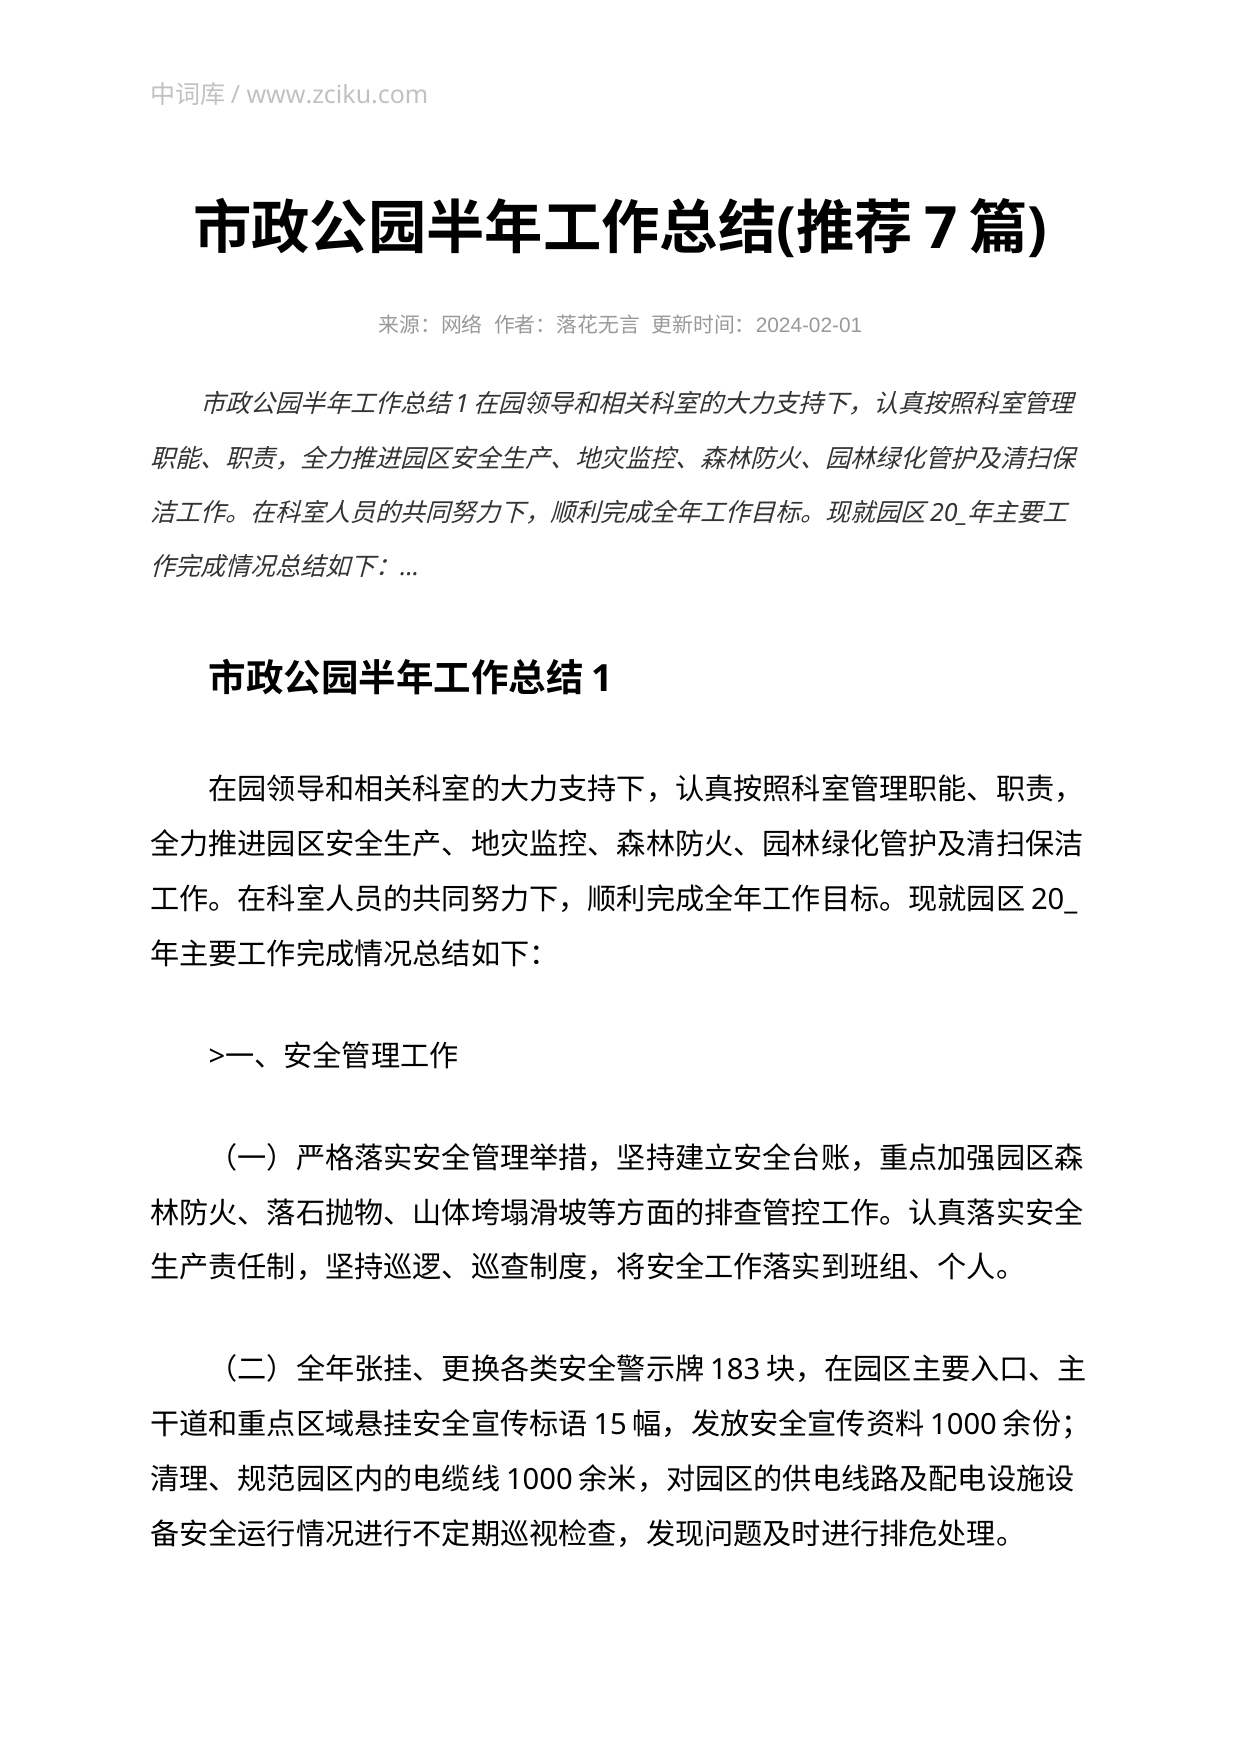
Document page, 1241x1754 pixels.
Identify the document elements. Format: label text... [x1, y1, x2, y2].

text 来源：网络 作者：落花无言 更新时间：2024-02-01 [150, 313, 1090, 337]
text 市政公园半年工作总结1 [150, 648, 1090, 703]
text （二）全年张挂、更换各类安全警示牌183块，在园区主要入口、主干道和重点区域悬挂安全宣传标语15幅，发放安全宣传资料1000余份；清理、规范园区内的电缆线1000余米，对园区的供电线路及配电设施设备安全运行情况进行不定期巡视检查，发现问题及时进行排危处理。 [150, 1346, 1090, 1553]
text 市政公园半年工作总结1在园领导和相关科室的大力支持下，认真按照科室管理职能、职责，全力推进园区安全生产、地灾监控、森林防火、园林绿化管护及清扫保洁工作。在科室人员的共同努力下，顺利完成全年工作目标。现就园区20_年主要工作完成情况总结如下：... [150, 384, 1090, 583]
text （一）严格落实安全管理举措，坚持建立安全台账，重点加强园区森林防火、落石抛物、山体垮塌滑坡等方面的排查管控工作。认真落实安全生产责任制，坚持巡逻、巡查制度，将安全工作落实到班组、个人。 [150, 1134, 1090, 1286]
subtitle 市政公园半年工作总结(推荐7篇) [150, 181, 1090, 266]
text >一、安全管理工作 [150, 1032, 1090, 1075]
text 在园领导和相关科室的大力支持下，认真按照科室管理职能、职责，全力推进园区安全生产、地灾监控、森林防火、园林绿化管护及清扫保洁工作。在科室人员的共同努力下，顺利完成全年工作目标。现就园区20_年主要工作完成情况总结如下： [150, 766, 1090, 973]
